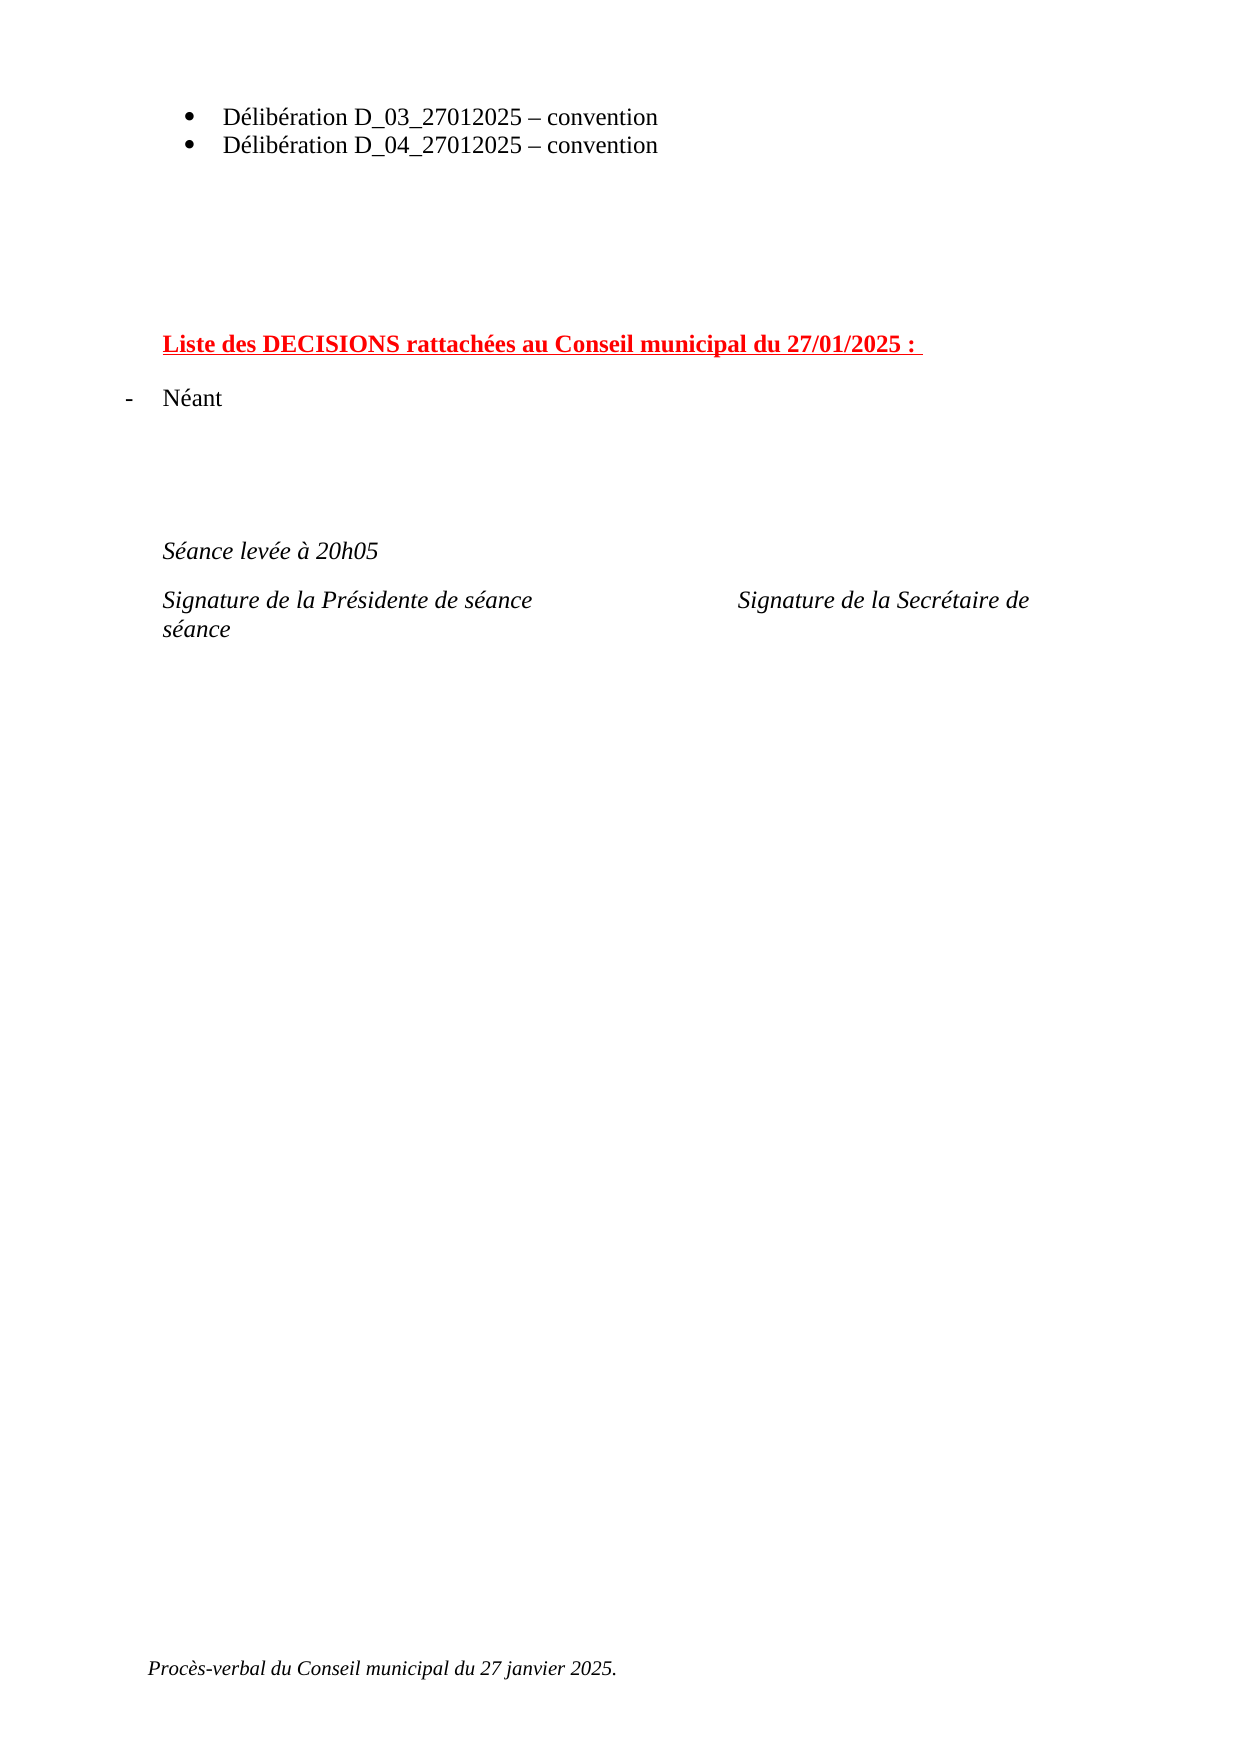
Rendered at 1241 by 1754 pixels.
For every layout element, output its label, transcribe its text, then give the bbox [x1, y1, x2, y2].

text Séance levée à 20h05 [162, 536, 1093, 564]
text Signature de la Présidente de séance Signature de la Secrétaire de séance [162, 585, 1093, 643]
list Délibération D_04_27012025 – convention [185, 131, 1093, 159]
list Délibération D_03_27012025 – convention [185, 102, 1093, 131]
list Néant [125, 383, 1093, 411]
text Liste des DECISIONS rattachées au Conseil municipal du 27/01/2025 : [162, 329, 1093, 358]
